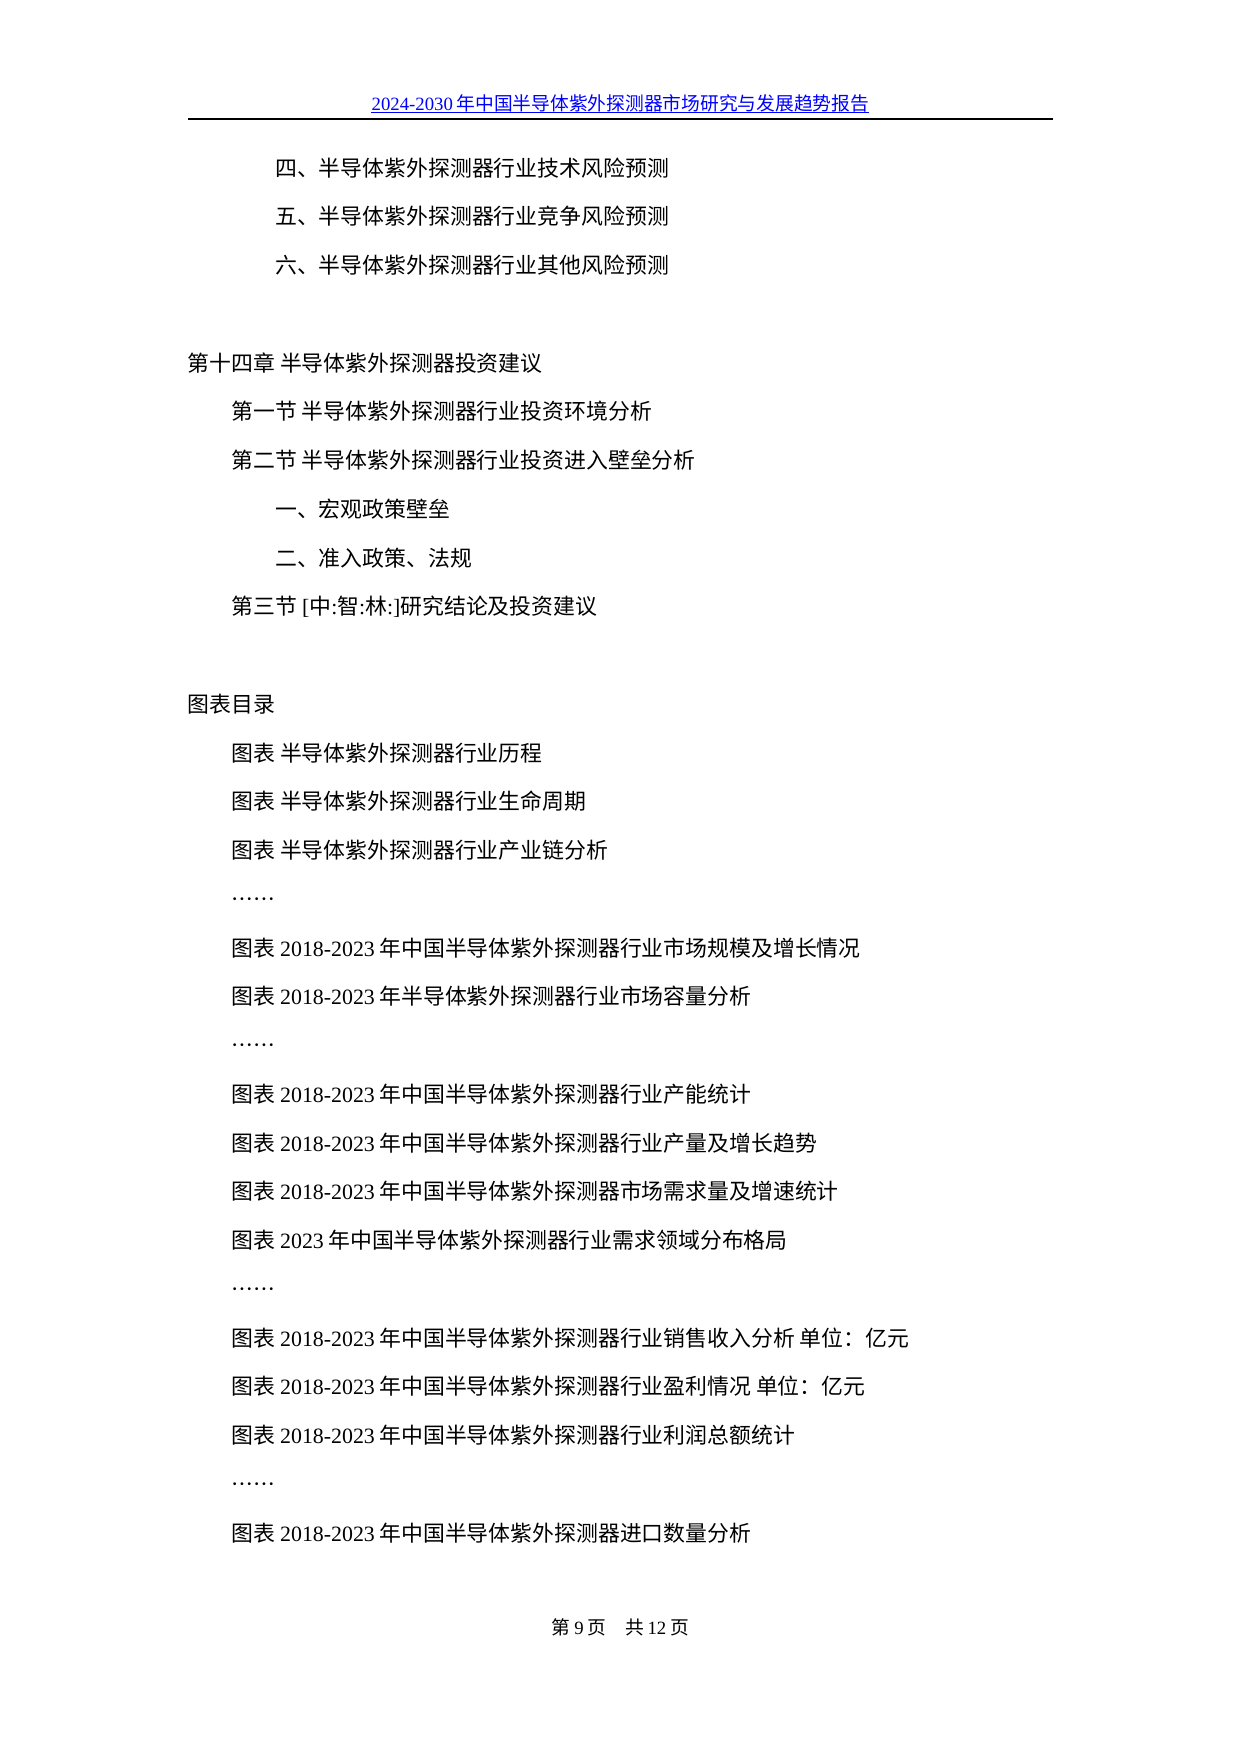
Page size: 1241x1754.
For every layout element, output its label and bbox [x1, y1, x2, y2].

text [187, 150, 1053, 1548]
